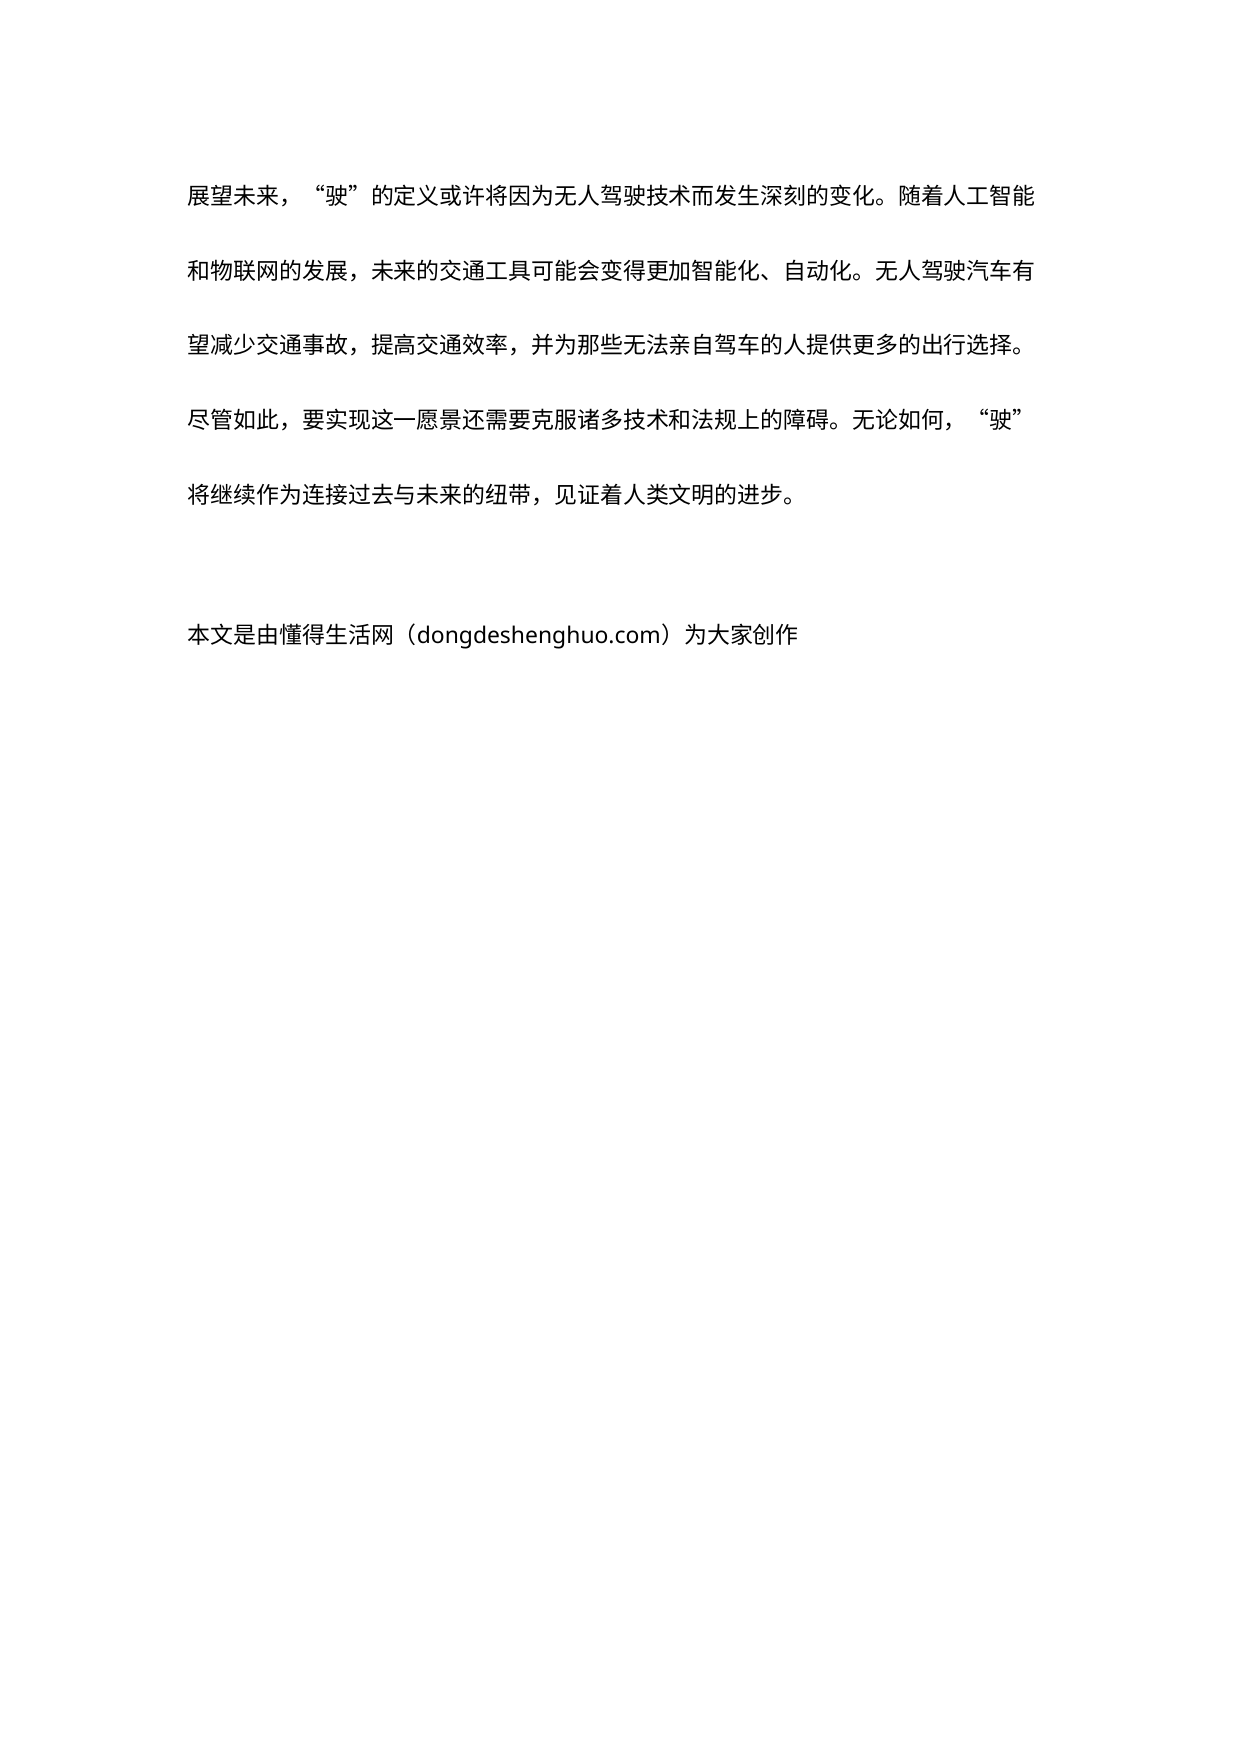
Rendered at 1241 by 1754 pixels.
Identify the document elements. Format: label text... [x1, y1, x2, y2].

text 本文是由懂得生活网（dongdeshenghuo.com）为大家创作 [187, 601, 1053, 666]
text 展望未来，“驶”的定义或许将因为无人驾驶技术而发生深刻的变化。随着人工智能和物联网的发展，未来的交通工具可能会变得更加智能化、自动化。无人驾驶汽车有望减少交通事故，提高交通效率，并为那些无法亲自驾车的人提供更多的出行选择。尽管如此，要实现这一愿景还需要克服诸多技术和法规上的障碍。无论如何，“驶”将继续作为连接过去与未来的纽带，见证着人类文明的进步。 [187, 162, 1053, 526]
